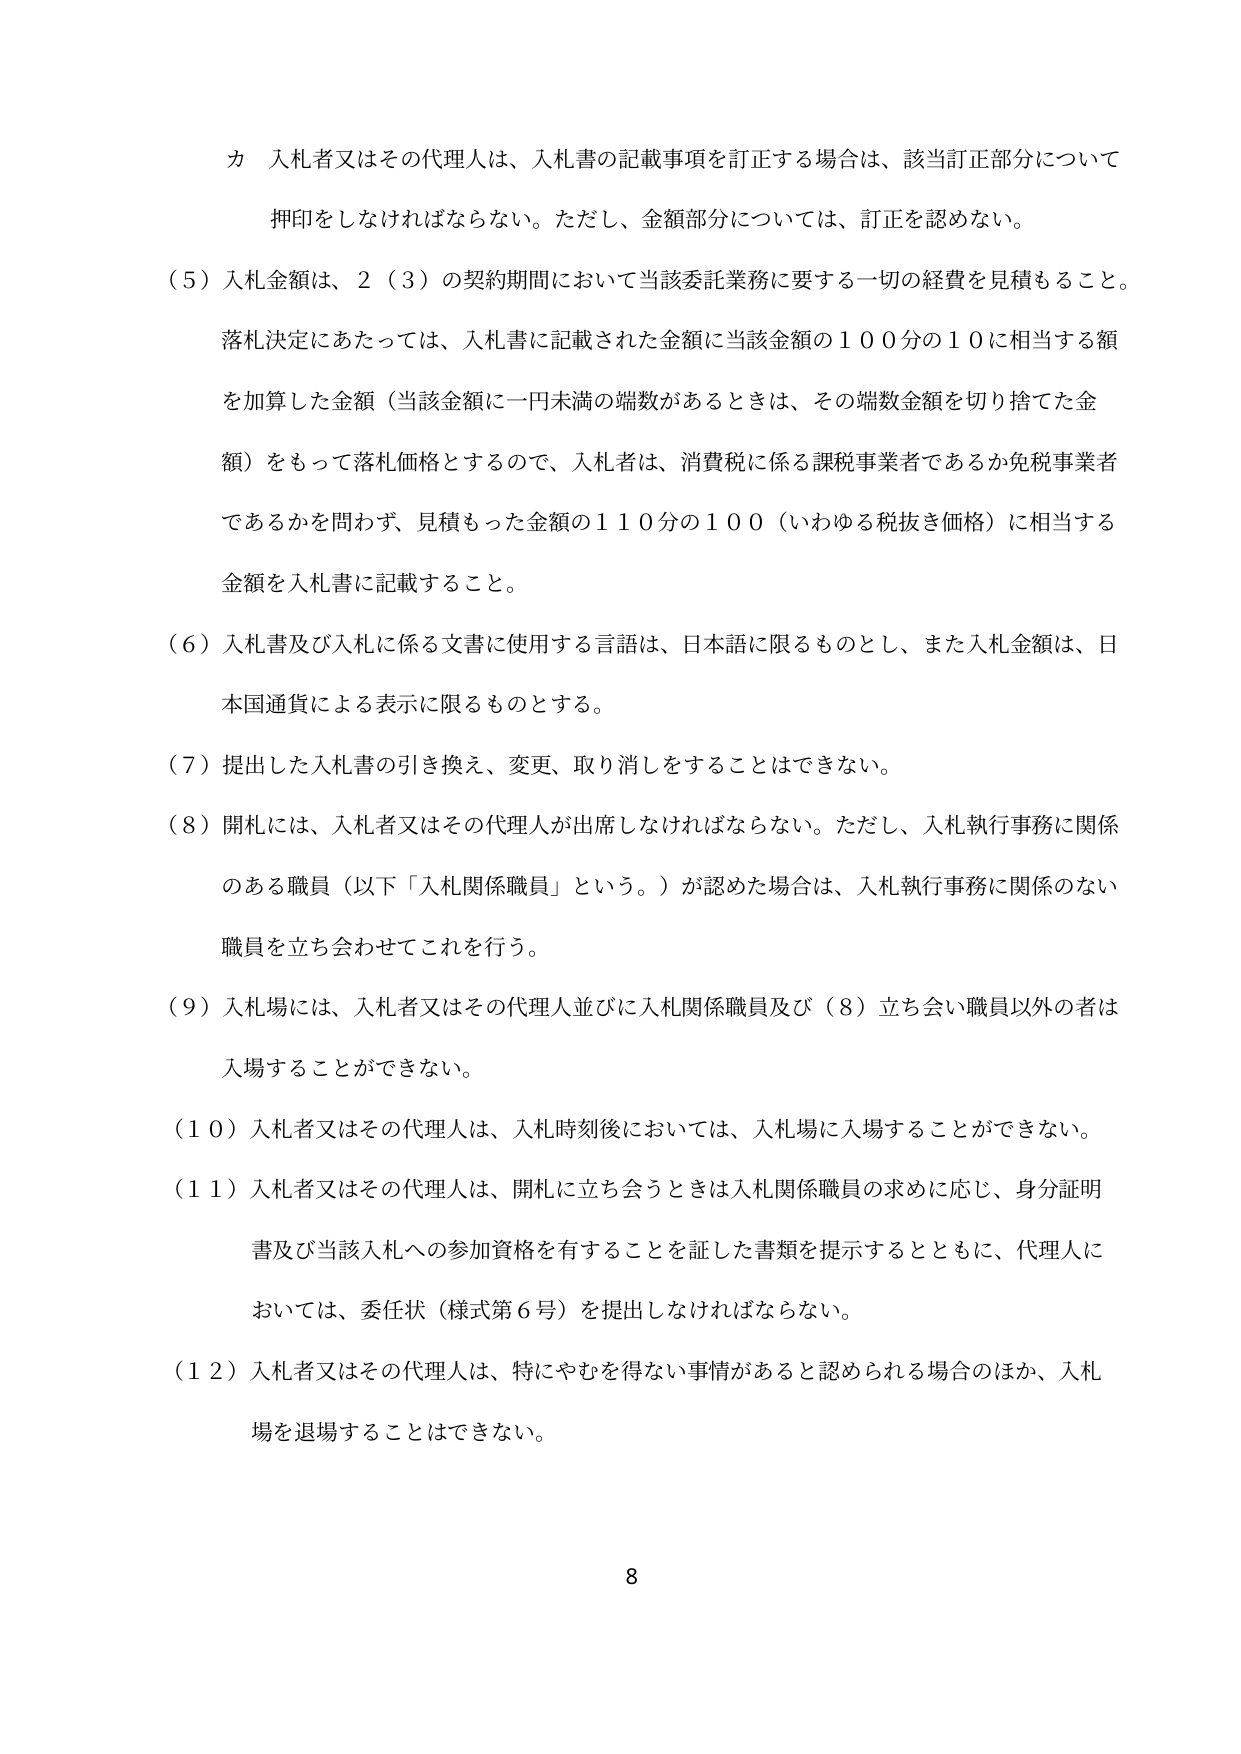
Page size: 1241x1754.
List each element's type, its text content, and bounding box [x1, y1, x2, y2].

list 入札者又はその代理人は、特にやむを得ない事情があると認められる場合のほか、入札場を退場することはできない。 [162, 1340, 1122, 1461]
list 入札者又はその代理人は、開札に立ち会うときは入札関係職員の求めに応じ、身分証明書及び当該入札への参加資格を有することを証した書類を提示するとともに、代理人においては、委任状（様式第６号）を提出しなければならない。 [162, 1158, 1122, 1340]
list 提出した入札書の引き換え、変更、取り消しをすることはできない。 [157, 733, 1122, 794]
list 入札金額は、２（３）の契約期間において当該委託業務に要する一切の経費を見積もること。落札決定にあたっては、入札書に記載された金額に当該金額の１００分の１０に相当する額を加算した金額（当該金額に一円未満の端数があるときは、その端数金額を切り捨てた金額）をもって落札価格とするので、入札者は、消費税に係る課税事業者であるか免税事業者であるかを問わず、見積もった金額の１１０分の１００（いわゆる税抜き価格）に相当する金額を入札書に記載すること。 [157, 248, 1122, 612]
list 入札場には、入札者又はその代理人並びに入札関係職員及び（８）立ち会い職員以外の者は入場することができない。 [157, 976, 1122, 1097]
list 開札には、入札者又はその代理人が出席しなければならない。ただし、入札執行事務に関係のある職員（以下「入札関係職員」という。）が認めた場合は、入札執行事務に関係のない職員を立ち会わせてこれを行う。 [157, 794, 1122, 976]
list 入札者又はその代理人は、入札書の記載事項を訂正する場合は、該当訂正部分について押印をしなければならない。ただし、金額部分については、訂正を認めない。 [225, 127, 1122, 248]
list 入札者又はその代理人は、入札時刻後においては、入札場に入場することができない。 [162, 1097, 1122, 1158]
list 入札書及び入札に係る文書に使用する言語は、日本語に限るものとし、また入札金額は、日本国通貨による表示に限るものとする。 [157, 612, 1122, 733]
